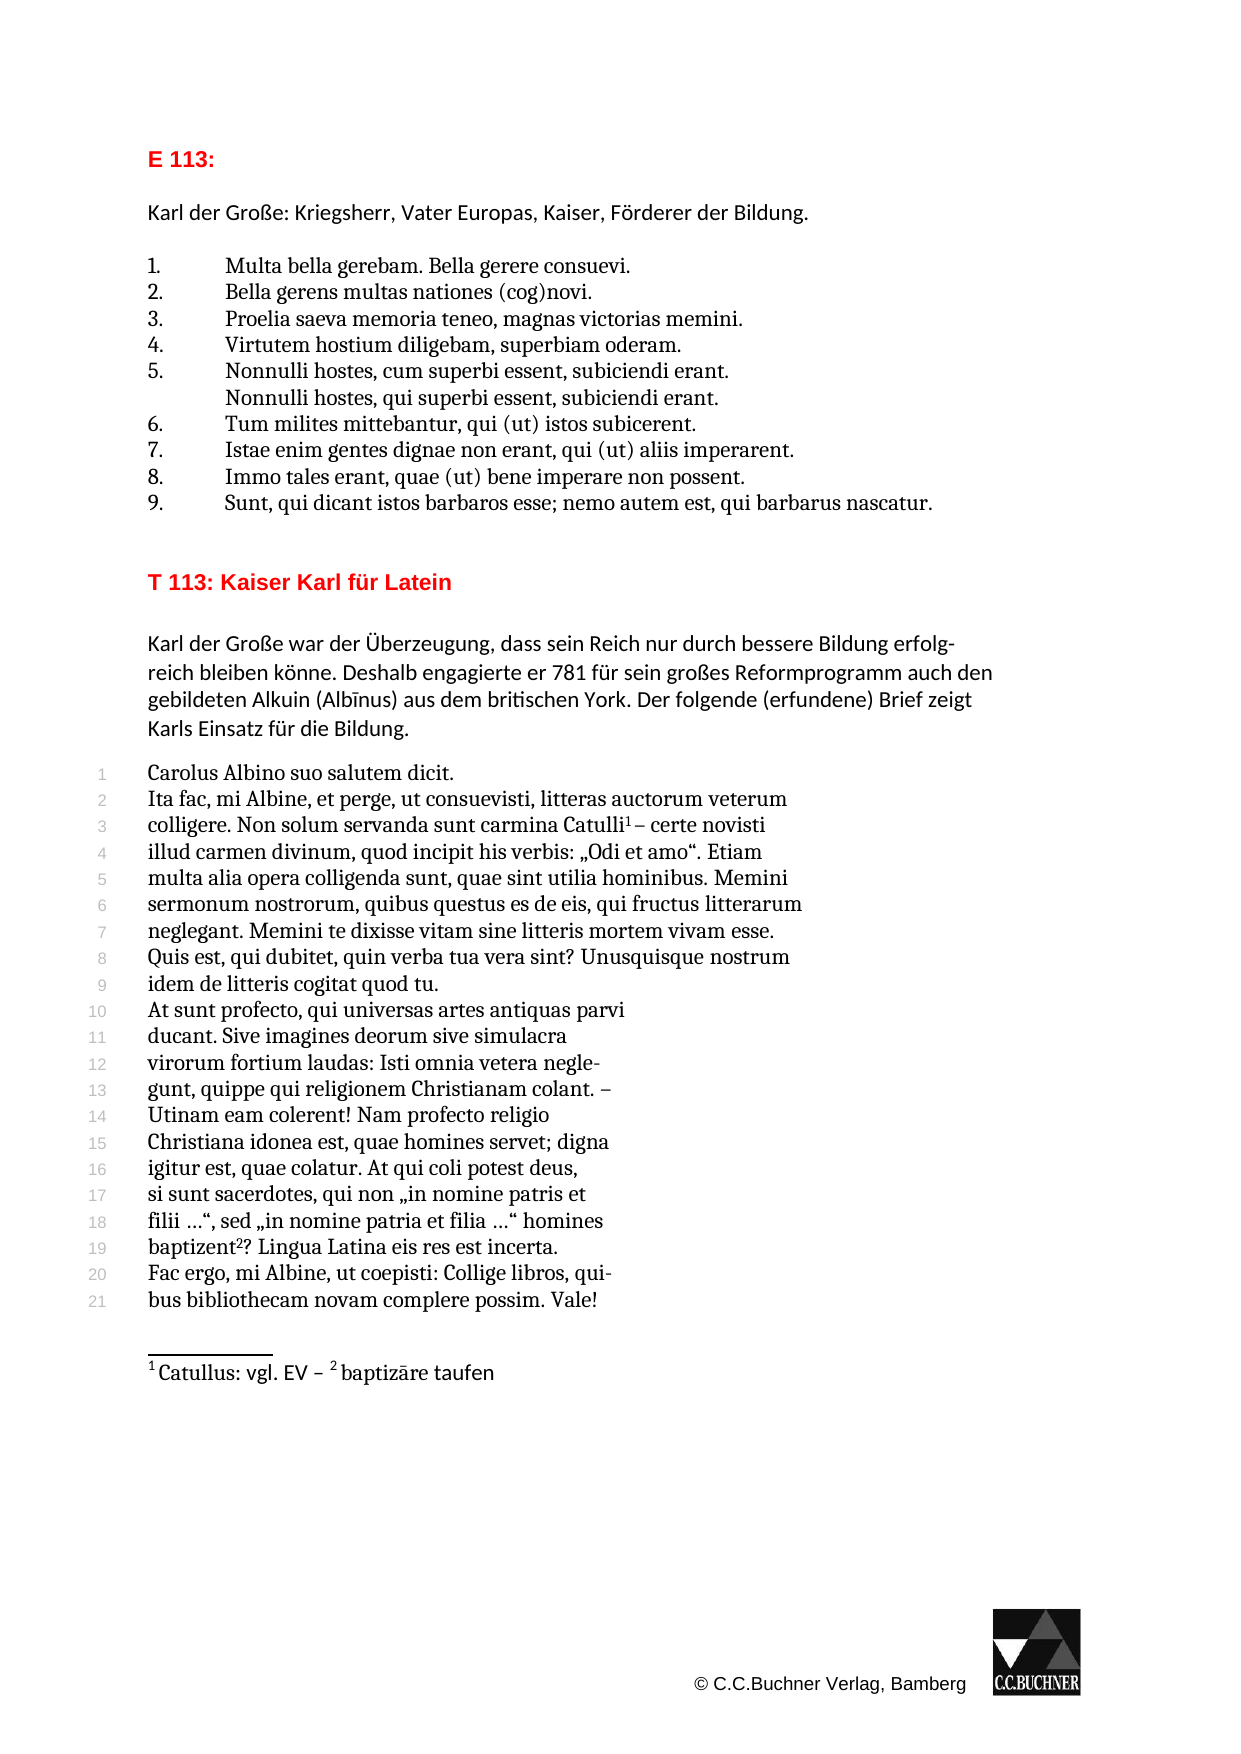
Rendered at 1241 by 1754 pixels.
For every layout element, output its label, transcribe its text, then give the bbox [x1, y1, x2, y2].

text 1 Catullus: vgl. EV – 2 baptizāre taufen [148, 1350, 1240, 1386]
list sermonum nostrorum, quibus questus es de eis, qui fructus litterarum [97, 891, 1240, 918]
text 4. Virtutem hostium diligebam, superbiam oderam. [148, 332, 1240, 358]
list si sunt sacerdotes, qui non „in nomine patris et [88, 1181, 1240, 1207]
list At sunt profecto, qui universas artes antiquas parvi [88, 997, 1240, 1023]
list Christiana idonea est, quae homines servet; digna [88, 1128, 1240, 1155]
picture [992, 1608, 1081, 1696]
text 6. Tum milites mittebantur, qui (ut) istos subicerent. [148, 411, 1240, 437]
list Utinam eam colerent! Nam profecto religio [88, 1102, 1240, 1128]
list illud carmen divinum, quod incipit his verbis: „Odi et amo“. Etiam [97, 838, 1240, 865]
list Fac ergo, mi Albine, ut coepisti: Collige libros, qui- [88, 1260, 1240, 1287]
text 9. Sunt, qui dicant istos barbaros esse; nemo autem est, qui barbarus nascatur. [148, 490, 1240, 516]
text 7. Istae enim gentes dignae non erant, qui (ut) aliis imperarent. [148, 437, 1240, 463]
text Karl der Große: Kriegsherr, Vater Europas, Kaiser, Förderer der Bildung. [148, 198, 1240, 226]
list filii …“, sed „in nomine patria et filia …“ homines [88, 1207, 1240, 1234]
list bus bibliothecam novam complere possim. Vale! [88, 1287, 1240, 1313]
text Karl der Große war der Überzeugung, dass sein Reich nur durch bessere Bildung erfolg- reich bleiben könne. Deshalb engagierte er 781 für sein großes Reformprogramm auch den gebildeten Alkuin (Albīnus) aus dem britischen York. Der folgende (erfundene) Brief zeigt Karls Einsatz für die Bildung. [148, 629, 996, 742]
text 1. Multa bella gerebam. Bella gerere consuevi. [148, 253, 1240, 279]
subtitle E 113: [148, 146, 1240, 172]
list Ita fac, mi Albine, et perge, ut consuevisti, litteras auctorum veterum [97, 786, 1240, 812]
list neglegant. Memini te dixisse vitam sine litteris mortem vivam esse. [97, 918, 1240, 944]
list ducant. Sive imagines deorum sive simulacra [88, 1023, 1240, 1049]
list baptizent2? Lingua Latina eis res est incerta. [88, 1234, 1240, 1260]
text 8. Immo tales erant, quae (ut) bene imperare non possent. [148, 463, 1240, 490]
text Nonnulli hostes, qui superbi essent, subiciendi erant. [148, 384, 1240, 411]
subtitle T 113: Kaiser Karl für Latein [148, 569, 1240, 595]
text 2. Bella gerens multas nationes (cog)novi. [148, 279, 1240, 305]
text 3. Proelia saeva memoria teneo, magnas victorias memini. [148, 305, 1240, 332]
text 5. Nonnulli hostes, cum superbi essent, subiciendi erant. [148, 358, 1240, 384]
list igitur est, quae colatur. At qui coli potest deus, [88, 1155, 1240, 1181]
list Carolus Albino suo salutem dicit. [97, 759, 1240, 786]
list Quis est, qui dubitet, quin verba tua vera sint? Unusquisque nostrum [97, 944, 1240, 970]
list idem de litteris cogitat quod tu. [97, 970, 1240, 997]
list gunt, quippe qui religionem Christianam colant. – [88, 1076, 1240, 1102]
list colligere. Non solum servanda sunt carmina Catulli1 – certe novisti [97, 812, 1240, 838]
list multa alia opera colligenda sunt, quae sint utilia hominibus. Memini [97, 865, 1240, 891]
list virorum fortium laudas: Isti omnia vetera negle- [88, 1049, 1240, 1076]
